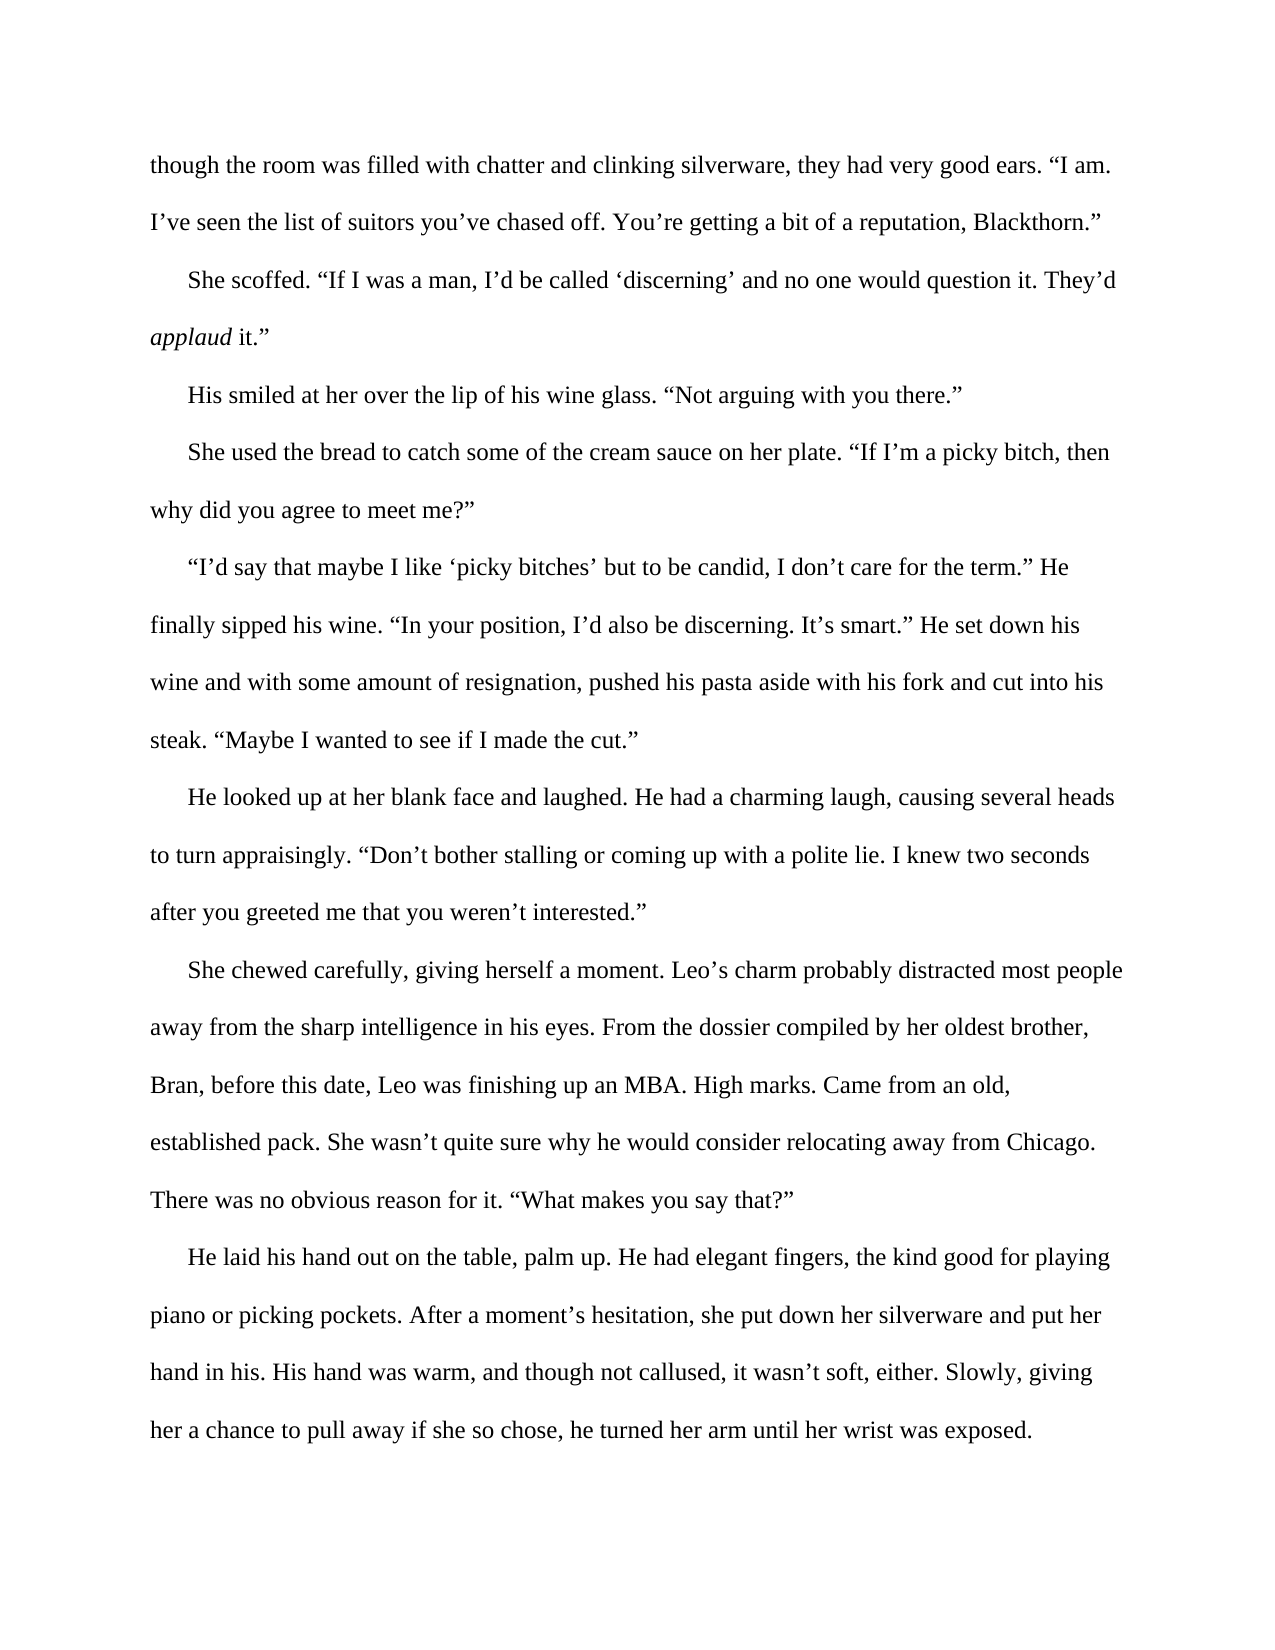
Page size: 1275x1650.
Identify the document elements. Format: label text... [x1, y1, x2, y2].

text “I’d say that maybe I like ‘picky bitches’ but to be candid, I don’t care for the term.” He finally sipped his wine. “In your position, I’d also be discerning. It’s smart.” He set down his wine and with some amount of resignation, pushed his pasta aside with his fork and cut into his steak. “Maybe I wanted to see if I made the cut.” [150, 552, 1125, 754]
text She scoffed. “If I was a man, I’d be called ‘discerning’ and no one would question it. They’d applaud it.” [150, 265, 1125, 351]
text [150, 150, 1125, 236]
text His smiled at her over the lip of his wine glass. “Not arguing with you there.” [150, 380, 1125, 409]
text She used the bread to catch some of the cream sauce on her plate. “If I’m a picky bitch, then why did you agree to meet me?” [150, 437, 1125, 524]
text He laid his hand out on the table, palm up. He had elegant fingers, the kind good for playing piano or picking pockets. After a moment’s hesitation, she put down her silverware and put her hand in his. His hand was warm, and though not callused, it wasn’t soft, either. Slowly, giving her a chance to pull away if she so chose, he turned her arm until her wrist was exposed. [150, 1242, 1125, 1444]
text She chewed carefully, giving herself a moment. Leo’s charm probably distracted most people away from the sharp intelligence in his eyes. From the dossier compiled by her oldest brother, Bran, before this date, Leo was finishing up an MBA. High marks. Came from an old, established pack. She wasn’t quite sure why he would consider relocating away from Chicago. There was no obvious reason for it. “What makes you say that?” [150, 955, 1125, 1214]
text He looked up at her blank face and laughed. He had a charming laugh, causing several heads to turn appraisingly. “Don’t bother stalling or coming up with a polite lie. I knew two seconds after you greeted me that you weren’t interested.” [150, 782, 1125, 926]
